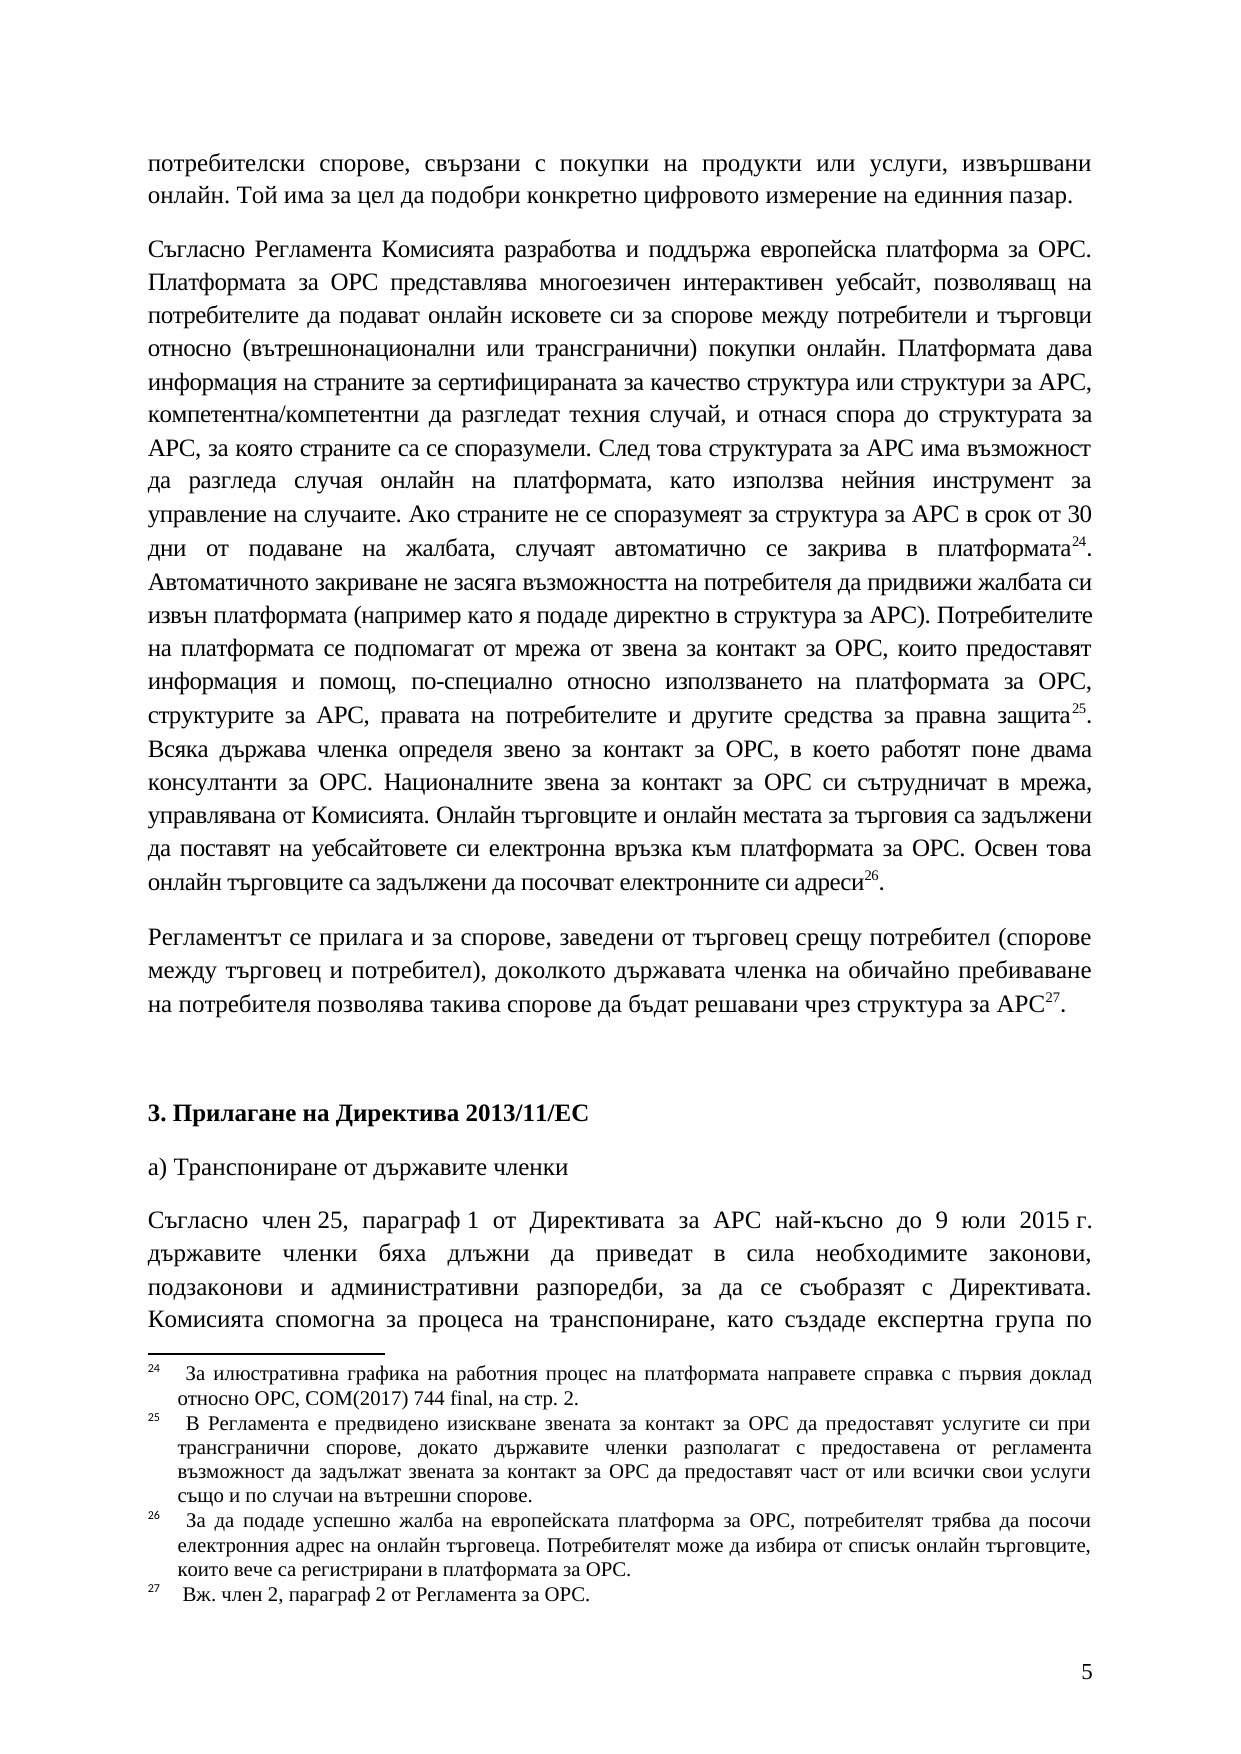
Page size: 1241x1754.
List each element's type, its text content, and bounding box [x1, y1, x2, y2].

text Регламентът за ОРС доразвива инфраструктурата от сертифицирани за качество структури за АРС, създадена съгласно Директивата за АРС, и се прилага за потребителски спорове, свързани с покупки на продукти или услуги, извършвани онлайн. Той има за цел да подобри конкретно цифровото измерение на единния пазар. [148, 148, 1093, 209]
text 3. Прилагане на Директива 2013/11/ЕС [148, 1098, 1093, 1127]
text Съгласно Регламента Комисията разработва и поддържа европейска платформа за ОРС. Платформата за ОРС представлява многоезичен интерактивен уебсайт, позволяващ на потребителите да подават онлайн исковете си за спорове между потребители и търговци относно (вътрешнонационални или трансгранични) покупки онлайн. Платформата дава информация на страните за сертифицираната за качество структура или структури за АРС, компетентна/компетентни да разгледат техния случай, и отнася спора до структурата за АРС, за която страните са се споразумели. След това структурата за АРС има възможност да разгледа случая онлайн на платформата, като използва нейния инструмент за управление на случаите. Ако страните не се споразумеят за структура за АРС в срок от 30 дни от подаване на жалбата, случаят автоматично се закрива в платформата. Автоматичното закриване не засяга възможността на потребителя да придвижи жалбата си извън платформата (например като я подаде директно в структура за АРС). Потребителите на платформата се подпомагат от мрежа от звена за контакт за ОРС, които предоставят информация и помощ, по-специално относно използването на платформата за ОРС, структурите за АРС, правата на потребителите и другите средства за правна защита. Всяка държава членка определя звено за контакт за ОРС, в което работят поне двама консултанти за ОРС. Националните звена за контакт за ОРС си сътрудничат в мрежа, управлявана от Комисията. Онлайн търговците и онлайн местата за търговия са задължени да поставят на уебсайтовете си електронна връзка към платформата за ОРС. Освен това онлайн търговците са задължени да посочват електронните си адреси. [148, 234, 1093, 897]
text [148, 1206, 1093, 1333]
text а) Транспониране от държавите членки [148, 1152, 1093, 1180]
text Регламентът се прилага и за спорове, заведени от търговец срещу потребител (спорове между търговец и потребител), доколкото държавата членка на обичайно пребиваване на потребителя позволява такива спорове да бъдат решавани чрез структура за АРС. [148, 922, 1093, 1019]
